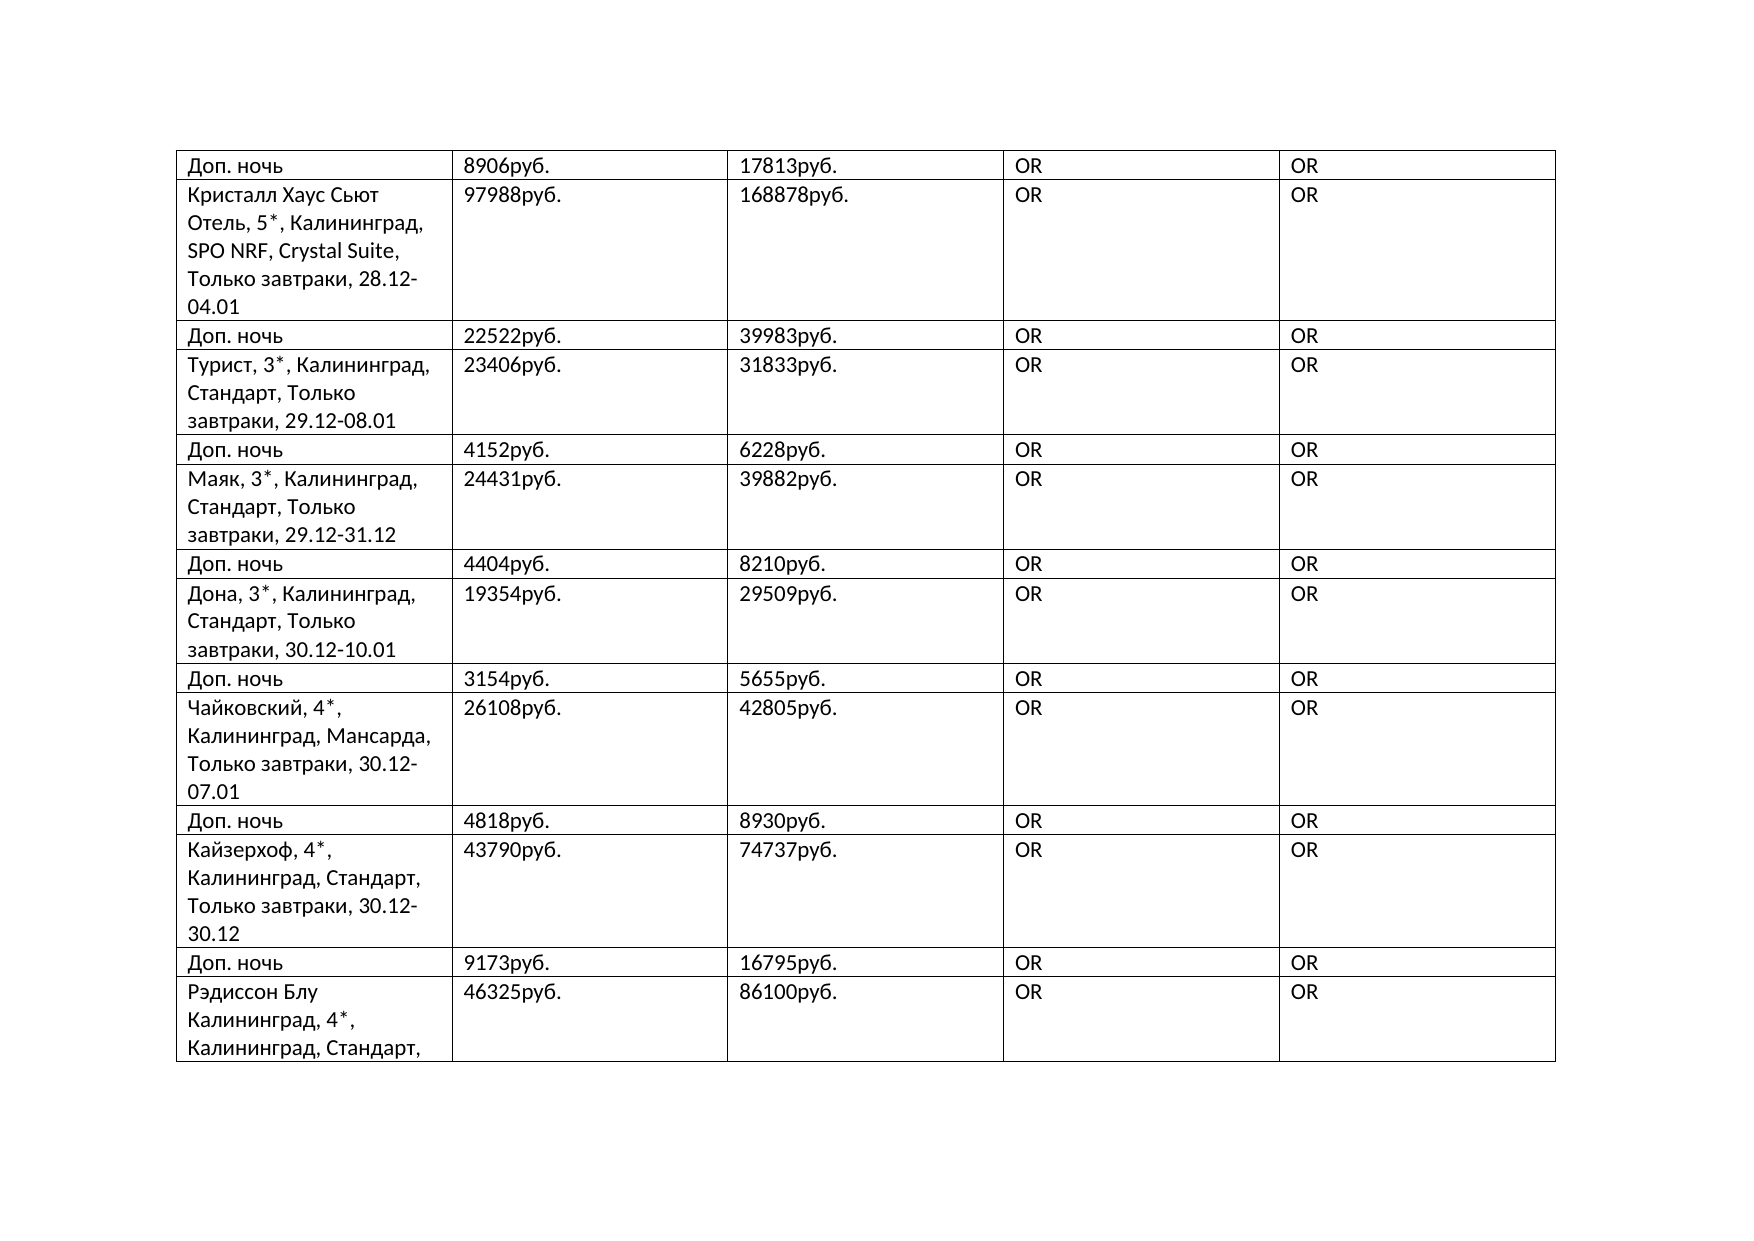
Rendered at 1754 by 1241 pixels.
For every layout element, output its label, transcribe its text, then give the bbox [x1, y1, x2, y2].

table_cell 8210руб. [728, 550, 1003, 578]
table_cell 17813руб. [728, 151, 1003, 179]
table_cell 39983руб. [728, 321, 1003, 349]
table_cell 6228руб. [728, 435, 1003, 463]
table_header Дона, 3*, Калининград, Стандарт, Только завтраки, 30.12-10.01 [177, 579, 452, 663]
table_cell Доп. ночь [177, 550, 452, 578]
table_header 24431руб. [453, 465, 727, 548]
table_header OR [1280, 579, 1555, 663]
table_header 97988руб. [453, 180, 727, 320]
table_header 74737руб. [728, 835, 1003, 947]
table_header OR [1004, 693, 1279, 805]
table_cell 9173руб. [453, 948, 727, 976]
table_cell 4818руб. [453, 806, 727, 834]
table_cell OR [1280, 806, 1555, 834]
table_header OR [1004, 835, 1279, 947]
table_cell 4404руб. [453, 550, 727, 578]
table_cell Доп. ночь [177, 151, 452, 179]
table_header 46325руб. [453, 977, 727, 1061]
table_cell 16795руб. [728, 948, 1003, 976]
table_header 43790руб. [453, 835, 727, 947]
table_header 29509руб. [728, 579, 1003, 663]
table_header 42805руб. [728, 693, 1003, 805]
table_cell OR [1004, 664, 1279, 692]
table_header OR [1004, 465, 1279, 548]
table_cell OR [1280, 321, 1555, 349]
table_header Кайзерхоф, 4*, Калининград, Стандарт, Только завтраки, 30.12-30.12 [177, 835, 452, 947]
table_header Чайковский, 4*, Калининград, Мансарда, Только завтраки, 30.12-07.01 [177, 693, 452, 805]
table_cell Доп. ночь [177, 948, 452, 976]
table_cell OR [1280, 435, 1555, 463]
table_header 19354руб. [453, 579, 727, 663]
table_header 168878руб. [728, 180, 1003, 320]
table_header Маяк, 3*, Калининград, Стандарт, Только завтраки, 29.12-31.12 [177, 465, 452, 548]
table_header Кристалл Хаус Сьют Отель, 5*, Калининград, SPO NRF, Crystal Suite, Только завтраки, 28.12-04.01 [177, 180, 452, 320]
table_cell OR [1004, 151, 1279, 179]
table_cell Доп. ночь [177, 435, 452, 463]
table_cell Доп. ночь [177, 664, 452, 692]
table_header OR [1004, 350, 1279, 434]
table_header Рэдиссон Блу Калининград, 4*, Калининград, Стандарт, Без питания, 30.12-30.12 [177, 977, 452, 1061]
table_cell OR [1004, 550, 1279, 578]
table_header 23406руб. [453, 350, 727, 434]
table_cell Доп. ночь [177, 806, 452, 834]
table_header OR [1280, 180, 1555, 320]
table_cell OR [1004, 806, 1279, 834]
table_cell 8906руб. [453, 151, 727, 179]
table_header 26108руб. [453, 693, 727, 805]
table_cell OR [1280, 151, 1555, 179]
table_cell OR [1004, 435, 1279, 463]
table_header OR [1280, 465, 1555, 548]
table_cell 5655руб. [728, 664, 1003, 692]
table_header OR [1280, 835, 1555, 947]
table_cell OR [1280, 664, 1555, 692]
table_header 86100руб. [728, 977, 1003, 1061]
table_header OR [1004, 977, 1279, 1061]
table_cell OR [1280, 550, 1555, 578]
table_header 31833руб. [728, 350, 1003, 434]
table_header OR [1004, 579, 1279, 663]
table_cell Доп. ночь [177, 321, 452, 349]
table_header Турист, 3*, Калининград, Стандарт, Только завтраки, 29.12-08.01 [177, 350, 452, 434]
table_header 39882руб. [728, 465, 1003, 548]
table_header OR [1280, 977, 1555, 1061]
table_cell 22522руб. [453, 321, 727, 349]
table_header OR [1280, 350, 1555, 434]
table_header OR [1004, 180, 1279, 320]
table_cell 8930руб. [728, 806, 1003, 834]
table_cell OR [1004, 321, 1279, 349]
table_cell 3154руб. [453, 664, 727, 692]
table_header OR [1280, 693, 1555, 805]
table_cell OR [1004, 948, 1279, 976]
table_cell 4152руб. [453, 435, 727, 463]
table_cell OR [1280, 948, 1555, 976]
